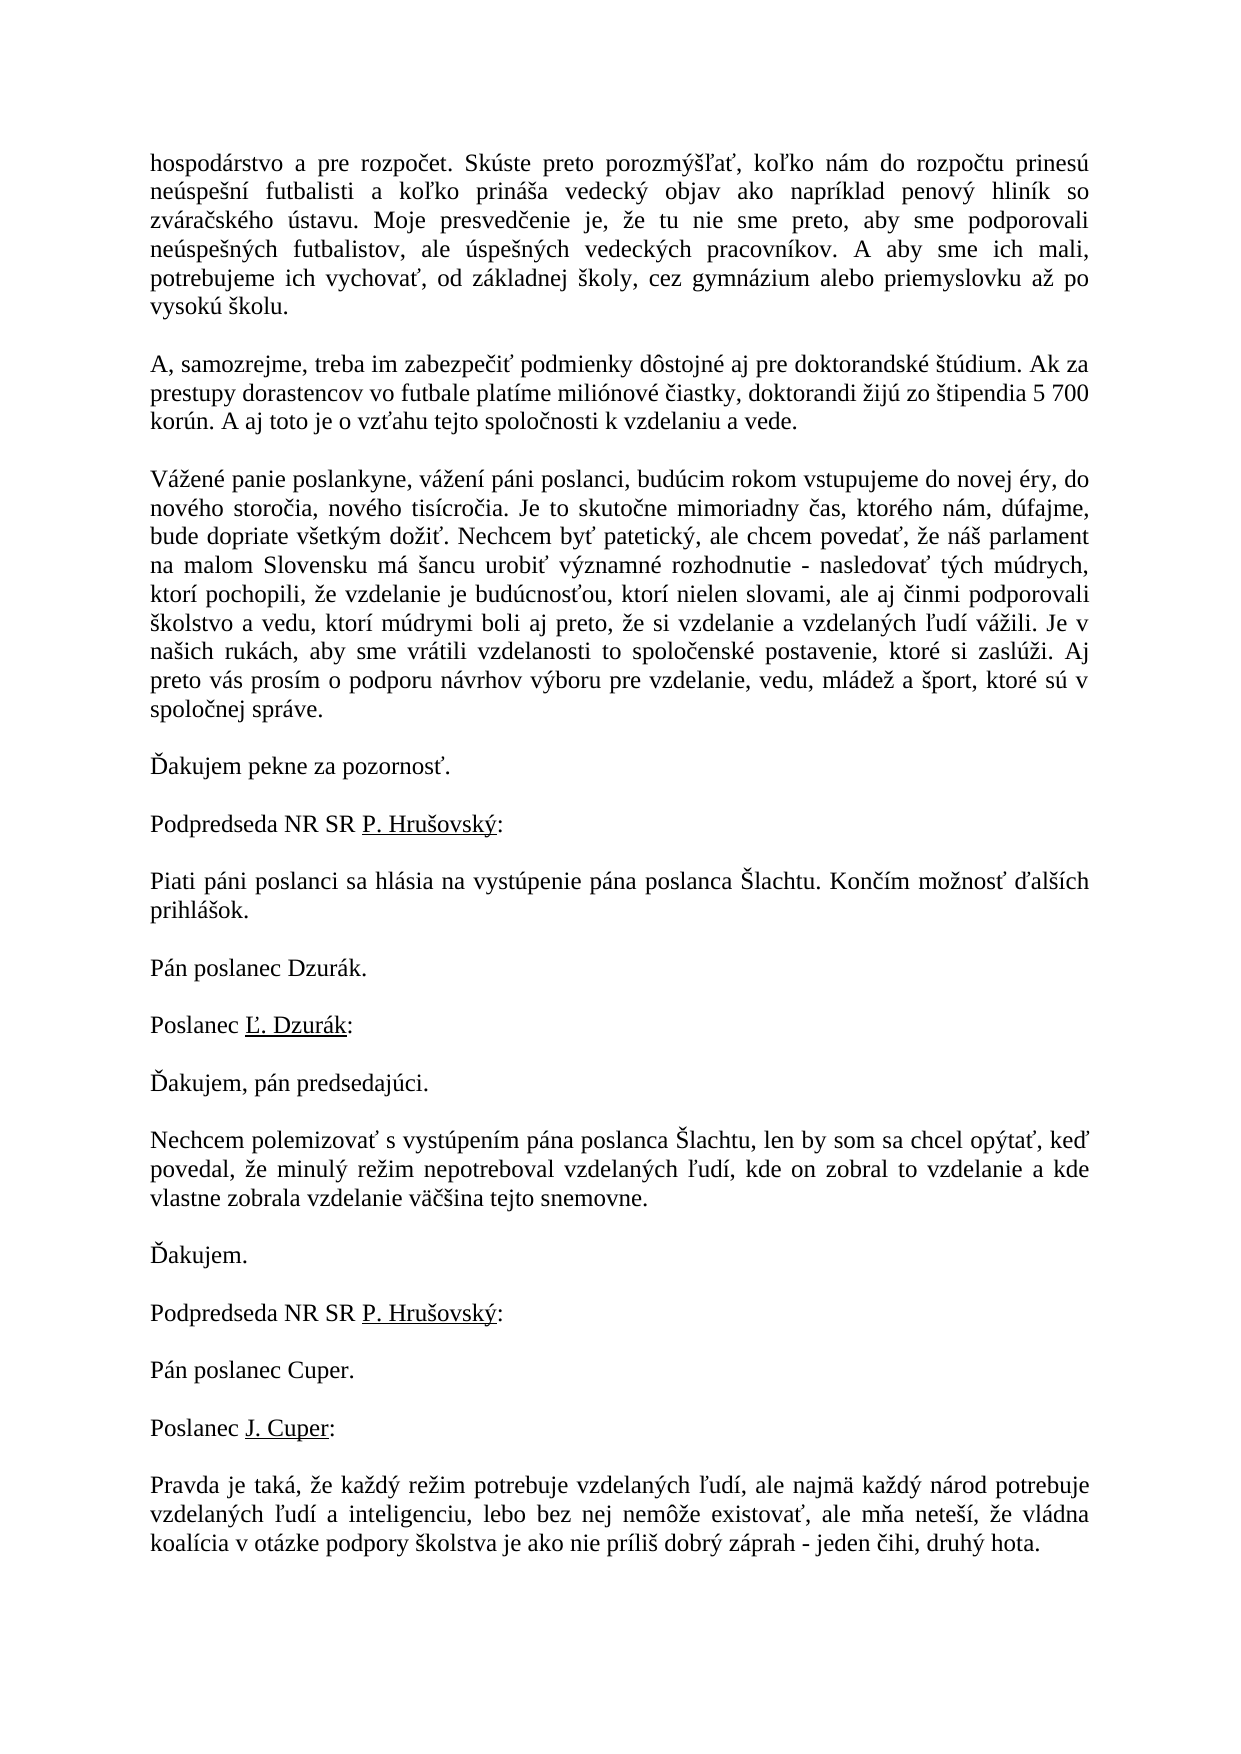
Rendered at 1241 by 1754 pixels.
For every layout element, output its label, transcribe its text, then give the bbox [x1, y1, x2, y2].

text Pán poslanec Cuper. [150, 1355, 1090, 1384]
text Piati páni poslanci sa hlásia na vystúpenie pána poslanca Šlachtu. Končím možnosť ďalších prihlášok. [150, 866, 1090, 924]
text Vážené panie poslankyne, vážení páni poslanci, budúcim rokom vstupujeme do novej éry, do nového storočia, nového tisícročia. Je to skutočne mimoriadny čas, ktorého nám, dúfajme, bude dopriate všetkým dožiť. Nechcem byť patetický, ale chcem povedať, že náš parlament na malom Slovensku má šancu urobiť významné rozhodnutie - nasledovať tých múdrych, ktorí pochopili, že vzdelanie je budúcnosťou, ktorí nielen slovami, ale aj činmi podporovali školstvo a vedu, ktorí múdrymi boli aj preto, že si vzdelanie a vzdelaných ľudí vážili. Je v našich rukách, aby sme vrátili vzdelanosti to spoločenské postavenie, ktoré si zaslúži. Aj preto vás prosím o podporu návrhov výboru pre vzdelanie, vedu, mládež a šport, ktoré sú v spoločnej správe. [150, 464, 1090, 723]
text A, samozrejme, treba im zabezpečiť podmienky dôstojné aj pre doktorandské štúdium. Ak za prestupy dorastencov vo futbale platíme miliónové čiastky, doktorandi žijú zo štipendia 5 700 korún. A aj toto je o vzťahu tejto spoločnosti k vzdelaniu a vede. [150, 349, 1090, 435]
text Podpredseda NR SR P. Hrušovský: [150, 809, 1090, 838]
text Podpredseda NR SR P. Hrušovský: [150, 1298, 1090, 1326]
text Pravda je taká, že každý režim potrebuje vzdelaných ľudí, ale najmä každý národ potrebuje vzdelaných ľudí a inteligenciu, lebo bez nej nemôže existovať, ale mňa neteší, že vládna koalícia v otázke podpory školstva je ako nie príliš dobrý záprah - jeden čihi, druhý hota. [150, 1470, 1090, 1556]
text Ďakujem, pán predsedajúci. [150, 1068, 1090, 1096]
text Poslanec Ľ. Dzurák: [150, 1010, 1090, 1039]
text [150, 148, 1090, 320]
text Ďakujem pekne za pozornosť. [150, 751, 1090, 780]
text Poslanec J. Cuper: [150, 1413, 1090, 1441]
text Ďakujem. [150, 1240, 1090, 1269]
text Nechcem polemizovať s vystúpením pána poslanca Šlachtu, len by som sa chcel opýtať, keď povedal, že minulý režim nepotreboval vzdelaných ľudí, kde on zobral to vzdelanie a kde vlastne zobrala vzdelanie väčšina tejto snemovne. [150, 1125, 1090, 1211]
text Pán poslanec Dzurák. [150, 953, 1090, 981]
